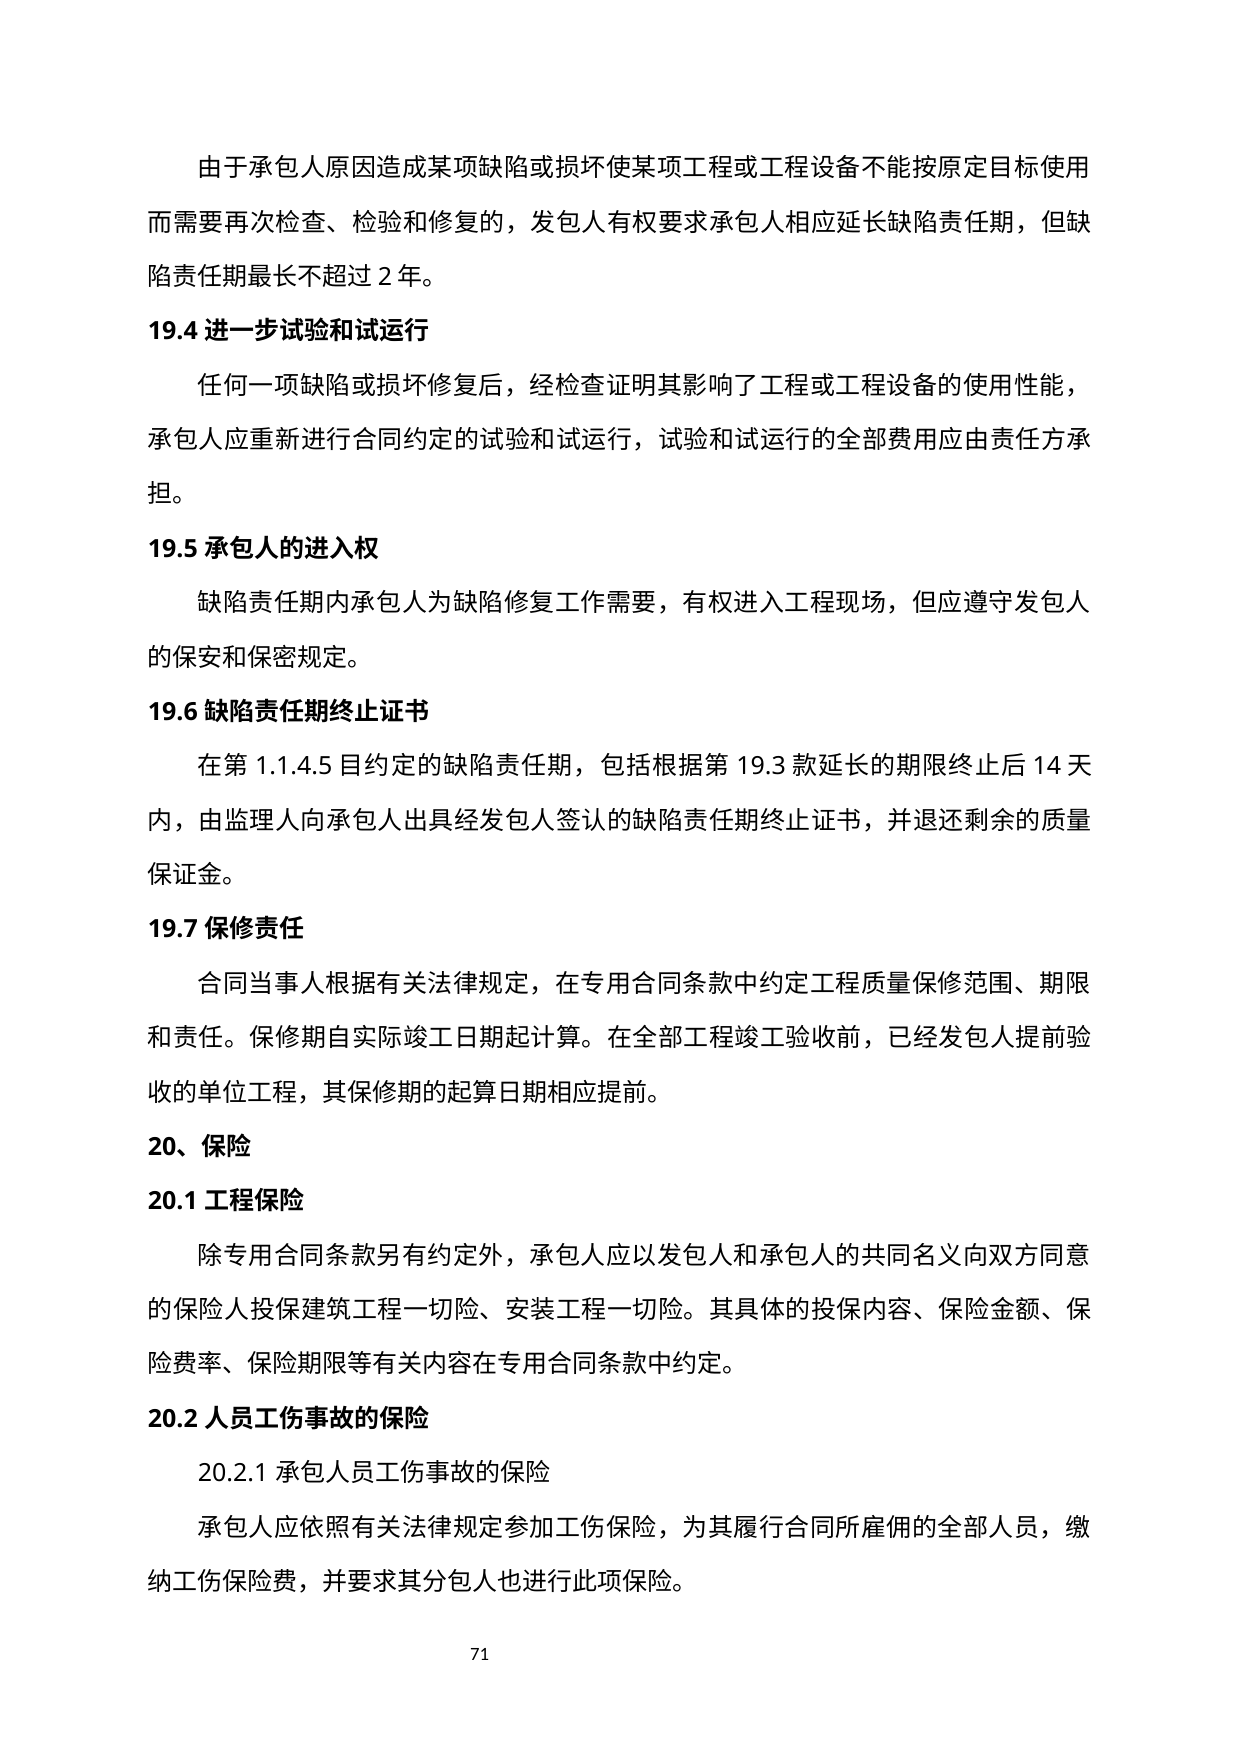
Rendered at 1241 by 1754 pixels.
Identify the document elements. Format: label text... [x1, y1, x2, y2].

text 19.5 承包人的进入权 [148, 528, 1092, 564]
text 20.2 人员工伤事故的保险 [148, 1398, 1092, 1434]
text 20.1 工程保险 [148, 1181, 1092, 1217]
text 20.2.1 承包人员工伤事故的保险 [148, 1453, 1092, 1489]
text 合同当事人根据有关法律规定，在专用合同条款中约定工程质量保修范围、期限和责任。保修期自实际竣工日期起计算。在全部工程竣工验收前，已经发包人提前验收的单位工程，其保修期的起算日期相应提前。 [148, 963, 1092, 1108]
text 19.7 保修责任 [148, 909, 1092, 945]
subtitle 20、保险 [148, 1126, 1092, 1163]
text 承包人应依照有关法律规定参加工伤保险，为其履行合同所雇佣的全部人员，缴纳工伤保险费，并要求其分包人也进行此项保险。 [148, 1507, 1092, 1598]
text 19.4 进一步试验和试运行 [148, 311, 1092, 347]
text 任何一项缺陷或损坏修复后，经检查证明其影响了工程或工程设备的使用性能，承包人应重新进行合同约定的试验和试运行，试验和试运行的全部费用应由责任方承担。 [148, 365, 1092, 510]
text 除专用合同条款另有约定外，承包人应以发包人和承包人的共同名义向双方同意的保险人投保建筑工程一切险、安装工程一切险。其具体的投保内容、保险金额、保险费率、保险期限等有关内容在专用合同条款中约定。 [148, 1235, 1092, 1380]
text 19.6 缺陷责任期终止证书 [148, 691, 1092, 728]
text 由于承包人原因造成某项缺陷或损坏使某项工程或工程设备不能按原定目标使用而需要再次检查、检验和修复的，发包人有权要求承包人相应延长缺陷责任期，但缺陷责任期最长不超过2年。 [148, 148, 1092, 293]
text 缺陷责任期内承包人为缺陷修复工作需要，有权进入工程现场，但应遵守发包人的保安和保密规定。 [148, 583, 1092, 673]
text 在第1.1.4.5目约定的缺陷责任期，包括根据第19.3款延长的期限终止后14天内，由监理人向承包人出具经发包人签认的缺陷责任期终止证书，并退还剩余的质量保证金。 [148, 746, 1092, 891]
